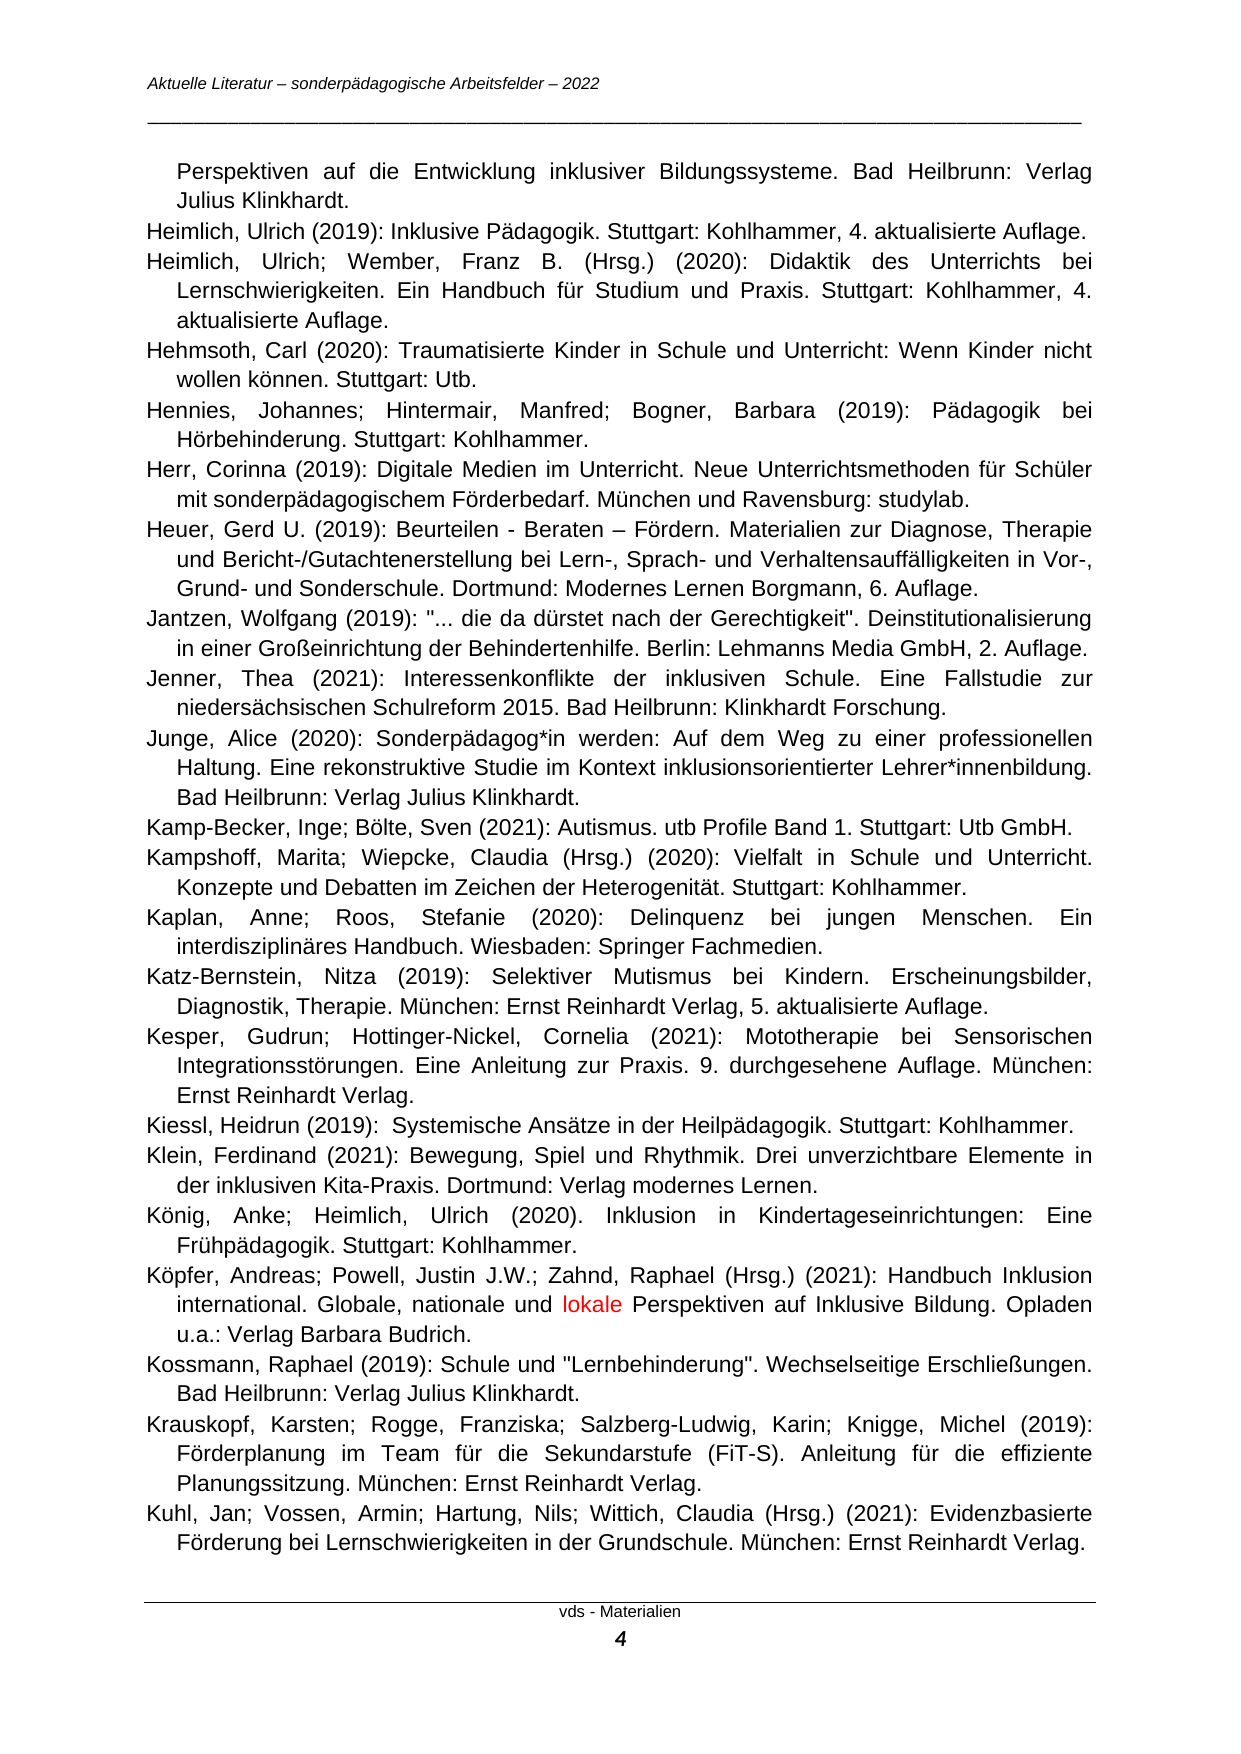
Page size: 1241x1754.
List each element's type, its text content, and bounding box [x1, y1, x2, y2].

text Heimlich, Ulrich; Wember, Franz B. (Hrsg.) (2020): Didaktik des Unterrichts bei Lernschwierigkeiten. Ein Handbuch für Studium und Praxis. Stuttgart: Kohlhammer, 4. aktualisierte Auflage. [146, 248, 1093, 333]
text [146, 158, 1093, 214]
text Jenner, Thea (2021): Interessenkonflikte der inklusiven Schule. Eine Fallstudie zur niedersächsischen Schulreform 2015. Bad Heilbrunn: Klinkhardt Forschung. [146, 665, 1093, 721]
text Kuhl, Jan; Vossen, Armin; Hartung, Nils; Wittich, Claudia (Hrsg.) (2021): Evidenzbasierte Förderung bei Lernschwierigkeiten in der Grundschule. München: Ernst Reinhardt Verlag. [146, 1500, 1093, 1556]
text Kiessl, Heidrun (2019): Systemische Ansätze in der Heilpädagogik. Stuttgart: Kohlhammer. [146, 1112, 1093, 1138]
text Katz-Bernstein, Nitza (2019): Selektiver Mutismus bei Kindern. Erscheinungsbilder, Diagnostik, Therapie. München: Ernst Reinhardt Verlag, 5. aktualisierte Auflage. [146, 963, 1093, 1019]
text Heuer, Gerd U. (2019): Beurteilen - Beraten – Fördern. Materialien zur Diagnose, Therapie und Bericht-/Gutachtenerstellung bei Lern-, Sprach- und Verhaltensauffälligkeiten in Vor-, Grund- und Sonderschule. Dortmund: Modernes Lernen Borgmann, 6. Auflage. [146, 516, 1093, 601]
text Hennies, Johannes; Hintermair, Manfred; Bogner, Barbara (2019): Pädagogik bei Hörbehinderung. Stuttgart: Kohlhammer. [146, 397, 1093, 452]
text Kampshoff, Marita; Wiepcke, Claudia (Hrsg.) (2020): Vielfalt in Schule und Unterricht. Konzepte und Debatten im Zeichen der Heterogenität. Stuttgart: Kohlhammer. [146, 844, 1093, 900]
text König, Anke; Heimlich, Ulrich (2020). Inklusion in Kindertageseinrichtungen: Eine Frühpädagogik. Stuttgart: Kohlhammer. [146, 1202, 1093, 1258]
text Heimlich, Ulrich (2019): Inklusive Pädagogik. Stuttgart: Kohlhammer, 4. aktualisierte Auflage. [146, 218, 1093, 244]
text Köpfer, Andreas; Powell, Justin J.W.; Zahnd, Raphael (Hrsg.) (2021): Handbuch Inklusion international. Globale, nationale und lokale Perspektiven auf Inklusive Bildung. Opladen u.a.: Verlag Barbara Budrich. [146, 1262, 1093, 1347]
text Kesper, Gudrun; Hottinger-Nickel, Cornelia (2021): Mototherapie bei Sensorischen Integrationsstörungen. Eine Anleitung zur Praxis. 9. durchgesehene Auflage. München: Ernst Reinhardt Verlag. [146, 1023, 1093, 1108]
text Jantzen, Wolfgang (2019): "... die da dürstet nach der Gerechtigkeit". Deinstitutionalisierung in einer Großeinrichtung der Behindertenhilfe. Berlin: Lehmanns Media GmbH, 2. Auflage. [146, 605, 1093, 661]
text Junge, Alice (2020): Sonderpädagog*in werden: Auf dem Weg zu einer professionellen Haltung. Eine rekonstruktive Studie im Kontext inklusionsorientierter Lehrer*innenbildung. Bad Heilbrunn: Verlag Julius Klinkhardt. [146, 724, 1093, 810]
text Klein, Ferdinand (2021): Bewegung, Spiel und Rhythmik. Drei unverzichtbare Elemente in der inklusiven Kita-Praxis. Dortmund: Verlag modernes Lernen. [146, 1142, 1093, 1198]
text Krauskopf, Karsten; Rogge, Franziska; Salzberg-Ludwig, Karin; Knigge, Michel (2019): Förderplanung im Team für die Sekundarstufe (FiT-S). Anleitung für die effiziente Planungssitzung. München: Ernst Reinhardt Verlag. [146, 1411, 1093, 1496]
text Herr, Corinna (2019): Digitale Medien im Unterricht. Neue Unterrichtsmethoden für Schüler mit sonderpädagogischem Förderbedarf. München und Ravensburg: studylab. [146, 456, 1093, 512]
text Kamp-Becker, Inge; Bölte, Sven (2021): Autismus. utb Profile Band 1. Stuttgart: Utb GmbH. [146, 814, 1093, 840]
text Kaplan, Anne; Roos, Stefanie (2020): Delinquenz bei jungen Menschen. Ein interdisziplinäres Handbuch. Wiesbaden: Springer Fachmedien. [146, 904, 1093, 959]
text Hehmsoth, Carl (2020): Traumatisierte Kinder in Schule und Unterricht: Wenn Kinder nicht wollen können. Stuttgart: Utb. [146, 337, 1093, 393]
text Kossmann, Raphael (2019): Schule und "Lernbehinderung". Wechselseitige Erschließungen. Bad Heilbrunn: Verlag Julius Klinkhardt. [146, 1351, 1093, 1407]
